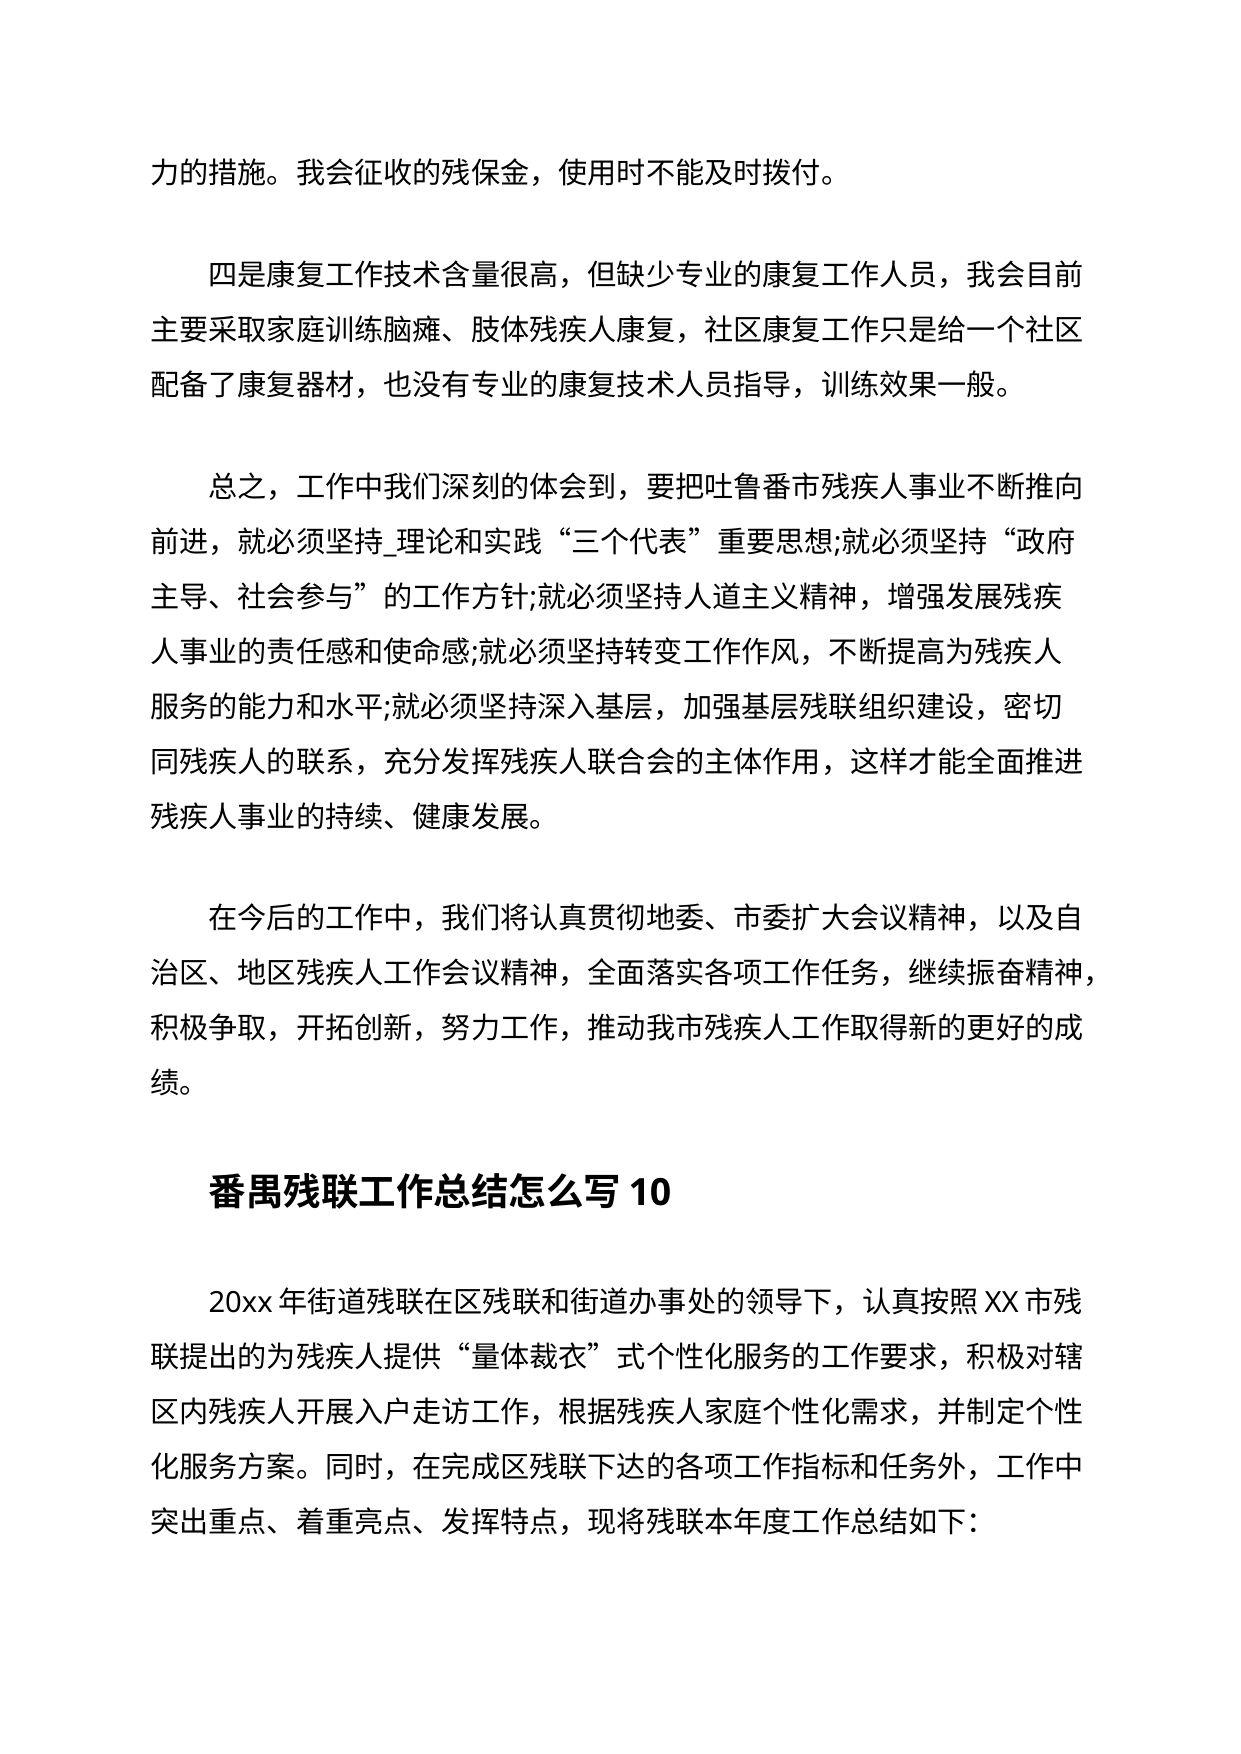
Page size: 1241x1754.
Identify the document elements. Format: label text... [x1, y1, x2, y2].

text 在今后的工作中，我们将认真贯彻地委、市委扩大会议精神，以及自治区、地区残疾人工作会议精神，全面落实各项工作任务，继续振奋精神，积极争取，开拓创新，努力工作，推动我市残疾人工作取得新的更好的成绩。 [150, 895, 1090, 1102]
text 20xx年街道残联在区残联和街道办事处的领导下，认真按照XX市残联提出的为残疾人提供“量体裁衣”式个性化服务的工作要求，积极对辖区内残疾人开展入户走访工作，根据残疾人家庭个性化需求，并制定个性化服务方案。同时，在完成区残联下达的各项工作指标和任务外，工作中突出重点、着重亮点、发挥特点，现将残联本年度工作总结如下： [150, 1279, 1090, 1541]
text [150, 150, 1090, 192]
text 番禺残联工作总结怎么写10 [150, 1161, 1090, 1216]
text 总之，工作中我们深刻的体会到，要把吐鲁番市残疾人事业不断推向前进，就必须坚持_理论和实践“三个代表”重要思想;就必须坚持“政府主导、社会参与”的工作方针;就必须坚持人道主义精神，增强发展残疾人事业的责任感和使命感;就必须坚持转变工作作风，不断提高为残疾人服务的能力和水平;就必须坚持深入基层，加强基层残联组织建设，密切同残疾人的联系，充分发挥残疾人联合会的主体作用，这样才能全面推进残疾人事业的持续、健康发展。 [150, 463, 1090, 835]
text 四是康复工作技术含量很高，但缺少专业的康复工作人员，我会目前主要采取家庭训练脑瘫、肢体残疾人康复，社区康复工作只是给一个社区配备了康复器材，也没有专业的康复技术人员指导，训练效果一般。 [150, 252, 1090, 404]
